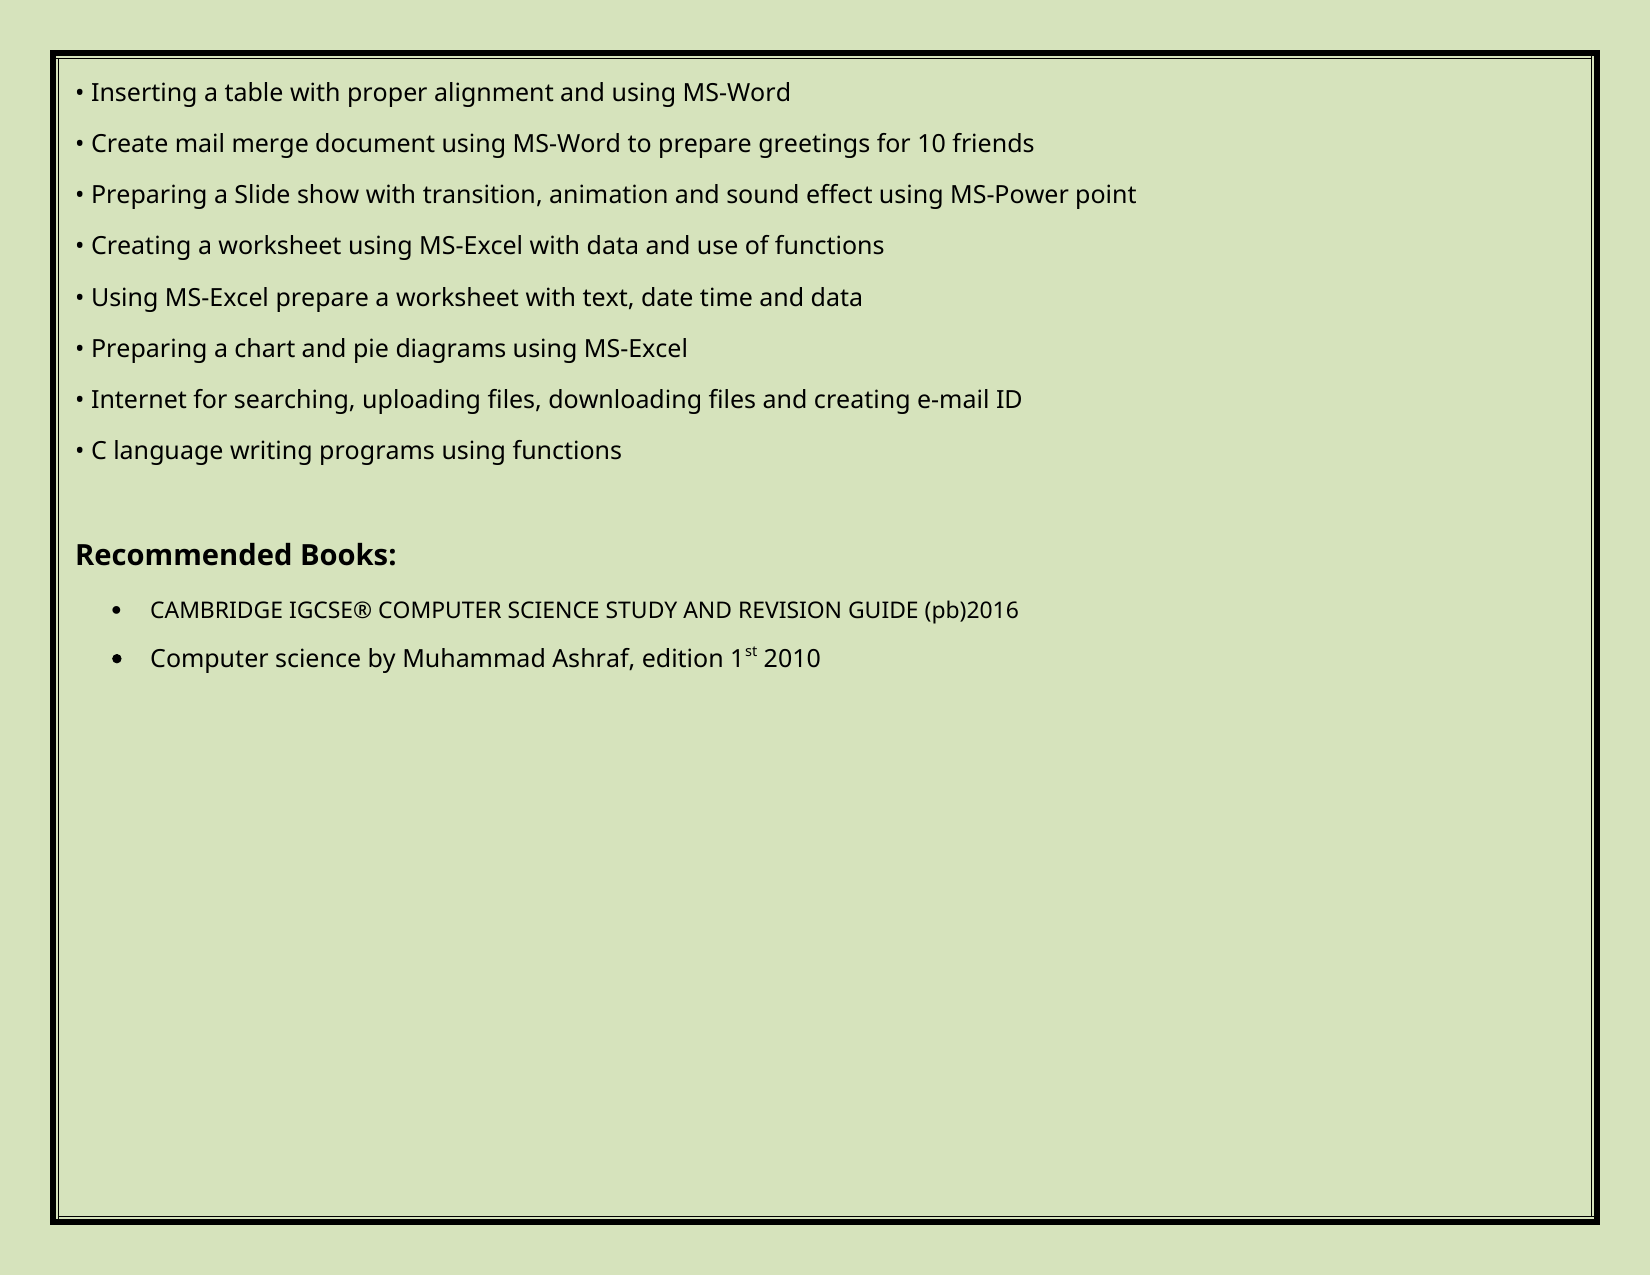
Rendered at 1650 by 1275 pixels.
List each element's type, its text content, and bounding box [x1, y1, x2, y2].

text • C language writing programs using functions [75, 432, 1545, 466]
text Recommended Books: [75, 534, 1545, 574]
text • Inserting a table with proper alignment and using MS-Word [75, 75, 1545, 109]
text • Creating a worksheet using MS-Excel with data and use of functions [75, 228, 1545, 262]
text • Using MS-Excel prepare a worksheet with text, date time and data [75, 279, 1545, 313]
list CAMBRIDGE IGCSE® COMPUTER SCIENCE STUDY AND REVISION GUIDE (pb)2016 [112, 594, 1545, 625]
text • Create mail merge document using MS-Word to prepare greetings for 10 friends [75, 126, 1545, 160]
list Computer science by Muhammad Ashraf, edition 1st 2010 [112, 641, 1545, 675]
text • Preparing a Slide show with transition, animation and sound effect using MS-Power point [75, 177, 1545, 211]
text • Internet for searching, uploading files, downloading files and creating e-mail ID [75, 381, 1545, 415]
text • Preparing a chart and pie diagrams using MS-Excel [75, 330, 1545, 364]
